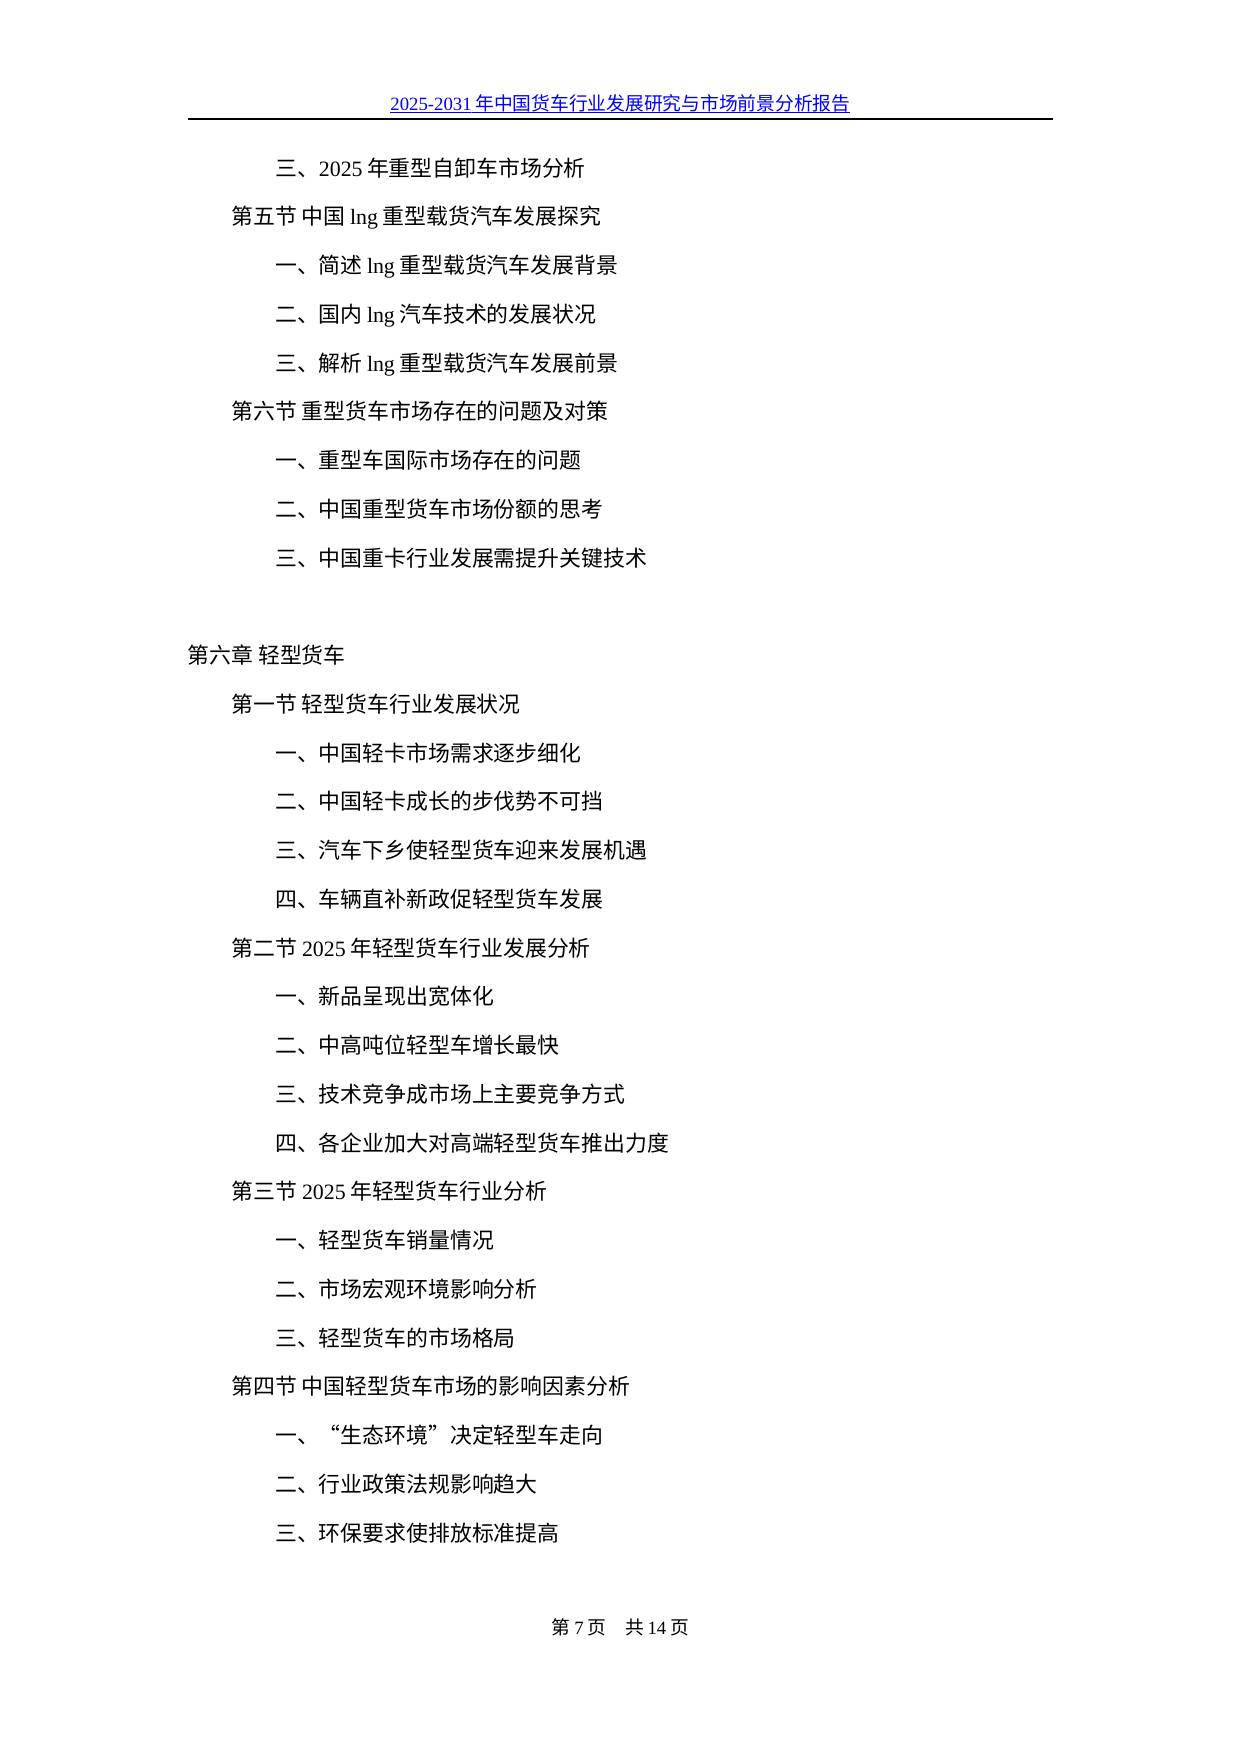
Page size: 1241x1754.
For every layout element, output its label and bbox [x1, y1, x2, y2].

text [187, 150, 1053, 1548]
